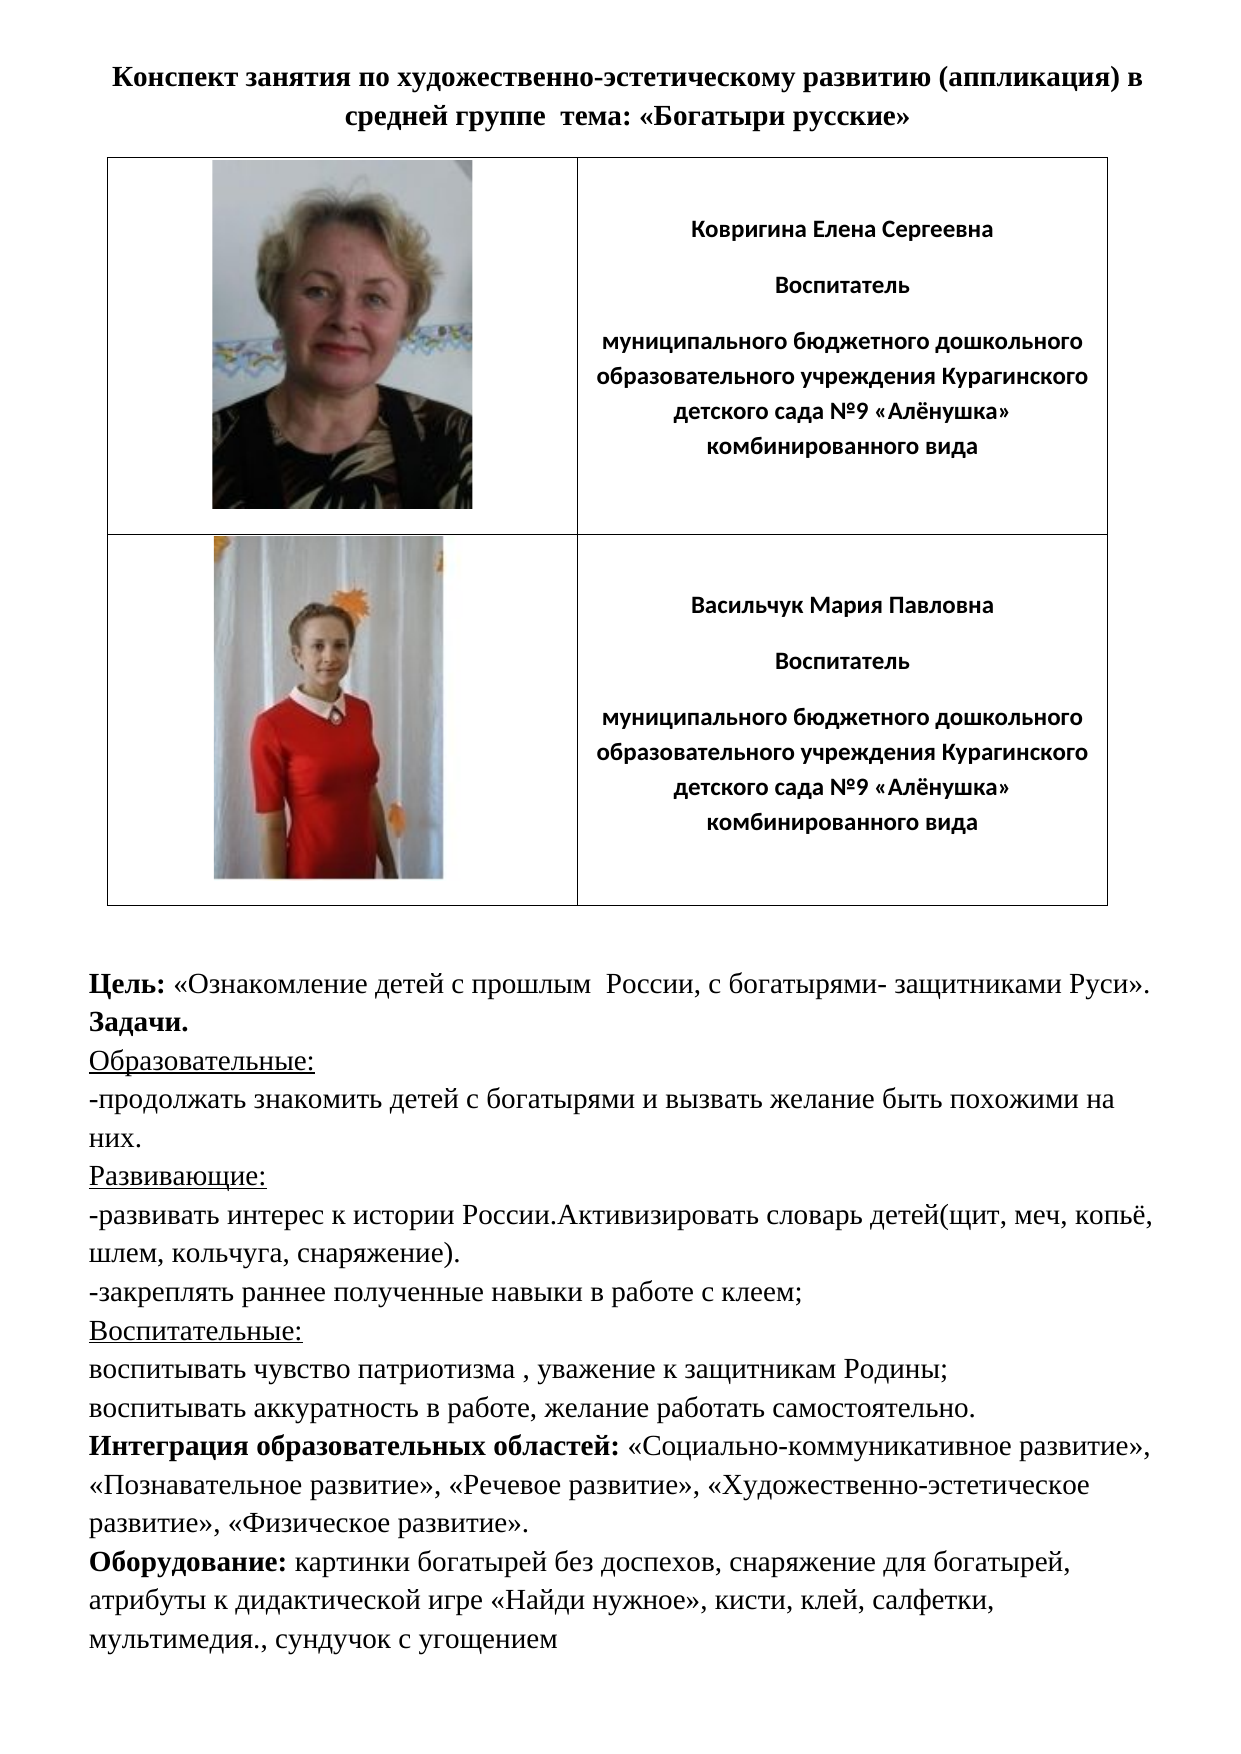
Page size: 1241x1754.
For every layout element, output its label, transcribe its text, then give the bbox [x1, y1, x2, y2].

text Развивающие: [89, 1158, 1167, 1192]
picture [212, 160, 473, 509]
text Интеграция образовательных областей: «Социально-коммуникативное развитие», «Познавательное развитие», «Речевое развитие», «Художественно-эстетическое развитие», «Физическое развитие». [89, 1428, 1167, 1539]
text -закреплять раннее полученные навыки в работе с клеем; [89, 1274, 1167, 1308]
table_header [108, 158, 577, 533]
text Образовательные: [89, 1043, 1167, 1076]
table_cell [108, 535, 577, 905]
table_cell Васильчук Мария Павловна Воспитатель муниципального бюджетного дошкольного образовательного учреждения Курагинского детского сада №9 «Алёнушка» комбинированного вида [578, 535, 1107, 905]
text Оборудование: картинки богатырей без доспехов, снаряжение для богатырей, атрибуты к дидактической игре «Найди нужное», кисти, клей, салфетки, мультимедия., сундучок с угощением [89, 1544, 1167, 1654]
text -продолжать знакомить детей с богатырями и вызвать желание быть похожими на них. [89, 1081, 1167, 1153]
text воспитывать аккуратность в работе, желание работать самостоятельно. [89, 1390, 1167, 1423]
text Конспект занятия по художественно-эстетическому развитию (аппликация) в средней группе тема: «Богатыри русские» [89, 59, 1167, 131]
text Цель: «Ознакомление детей с прошлым России, с богатырями- защитниками Руси». [89, 966, 1167, 999]
text воспитывать чувство патриотизма , уважение к защитникам Родины; [89, 1351, 1167, 1385]
text Задачи. [89, 1004, 1167, 1038]
text Воспитательные: [89, 1313, 1167, 1346]
table_header Ковригина Елена Сергеевна Воспитатель муниципального бюджетного дошкольного образовательного учреждения Курагинского детского сада №9 «Алёнушка» комбинированного вида [578, 158, 1107, 533]
picture [213, 536, 471, 881]
text -развивать интерес к истории России.Активизировать словарь детей(щит, меч, копьё, шлем, кольчуга, снаряжение). [89, 1197, 1167, 1269]
